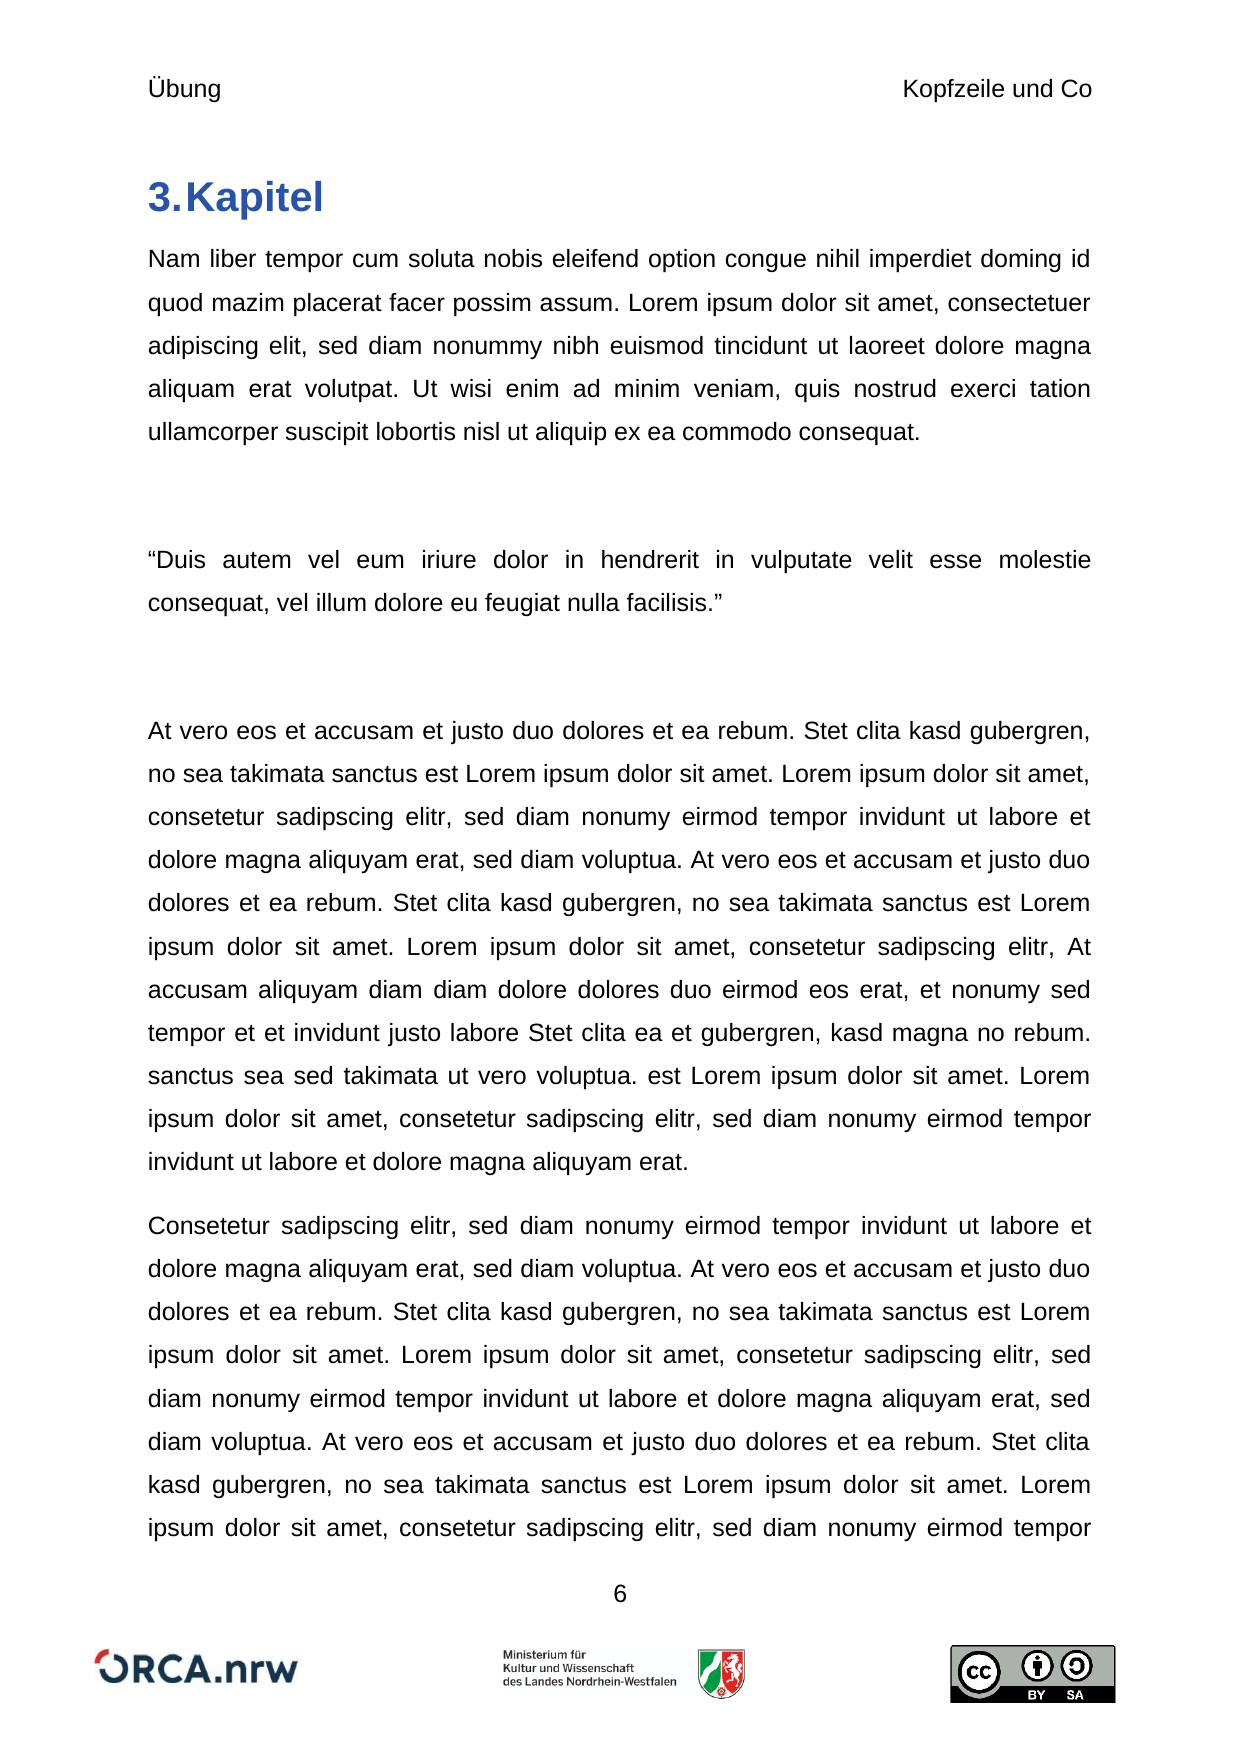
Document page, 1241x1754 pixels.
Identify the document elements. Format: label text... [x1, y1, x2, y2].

picture [906, 1636, 1150, 1710]
subtitle Kapitel [148, 173, 1093, 221]
picture [491, 1628, 755, 1708]
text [148, 1211, 1093, 1542]
text At vero eos et accusam et justo duo dolores et ea rebum. Stet clita kasd gubergren, no sea takimata sanctus est Lorem ipsum dolor sit amet. Lorem ipsum dolor sit amet, consetetur sadipscing elitr, sed diam nonumy eirmod tempor invidunt ut labore et dolore magna aliquyam erat, sed diam voluptua. At vero eos et accusam et justo duo dolores et ea rebum. Stet clita kasd gubergren, no sea takimata sanctus est Lorem ipsum dolor sit amet. Lorem ipsum dolor sit amet, consetetur sadipscing elitr, At accusam aliquyam diam diam dolore dolores duo eirmod eos erat, et nonumy sed tempor et et invidunt justo labore Stet clita ea et gubergren, kasd magna no rebum. sanctus sea sed takimata ut vero voluptua. est Lorem ipsum dolor sit amet. Lorem ipsum dolor sit amet, consetetur sadipscing elitr, sed diam nonumy eirmod tempor invidunt ut labore et dolore magna aliquyam erat. [148, 716, 1093, 1176]
picture [80, 1636, 316, 1694]
text “Duis autem vel eum iriure dolor in hendrerit in vulputate velit esse molestie consequat, vel illum dolore eu feugiat nulla facilisis.” [148, 545, 1093, 617]
text Nam liber tempor cum soluta nobis eleifend option congue nihil imperdiet doming id quod mazim placerat facer possim assum. Lorem ipsum dolor sit amet, consectetuer adipiscing elit, sed diam nonummy nibh euismod tincidunt ut laoreet dolore magna aliquam erat volutpat. Ut wisi enim ad minim veniam, quis nostrud exerci tation ullamcorper suscipit lobortis nisl ut aliquip ex ea commodo consequat. [148, 244, 1093, 446]
